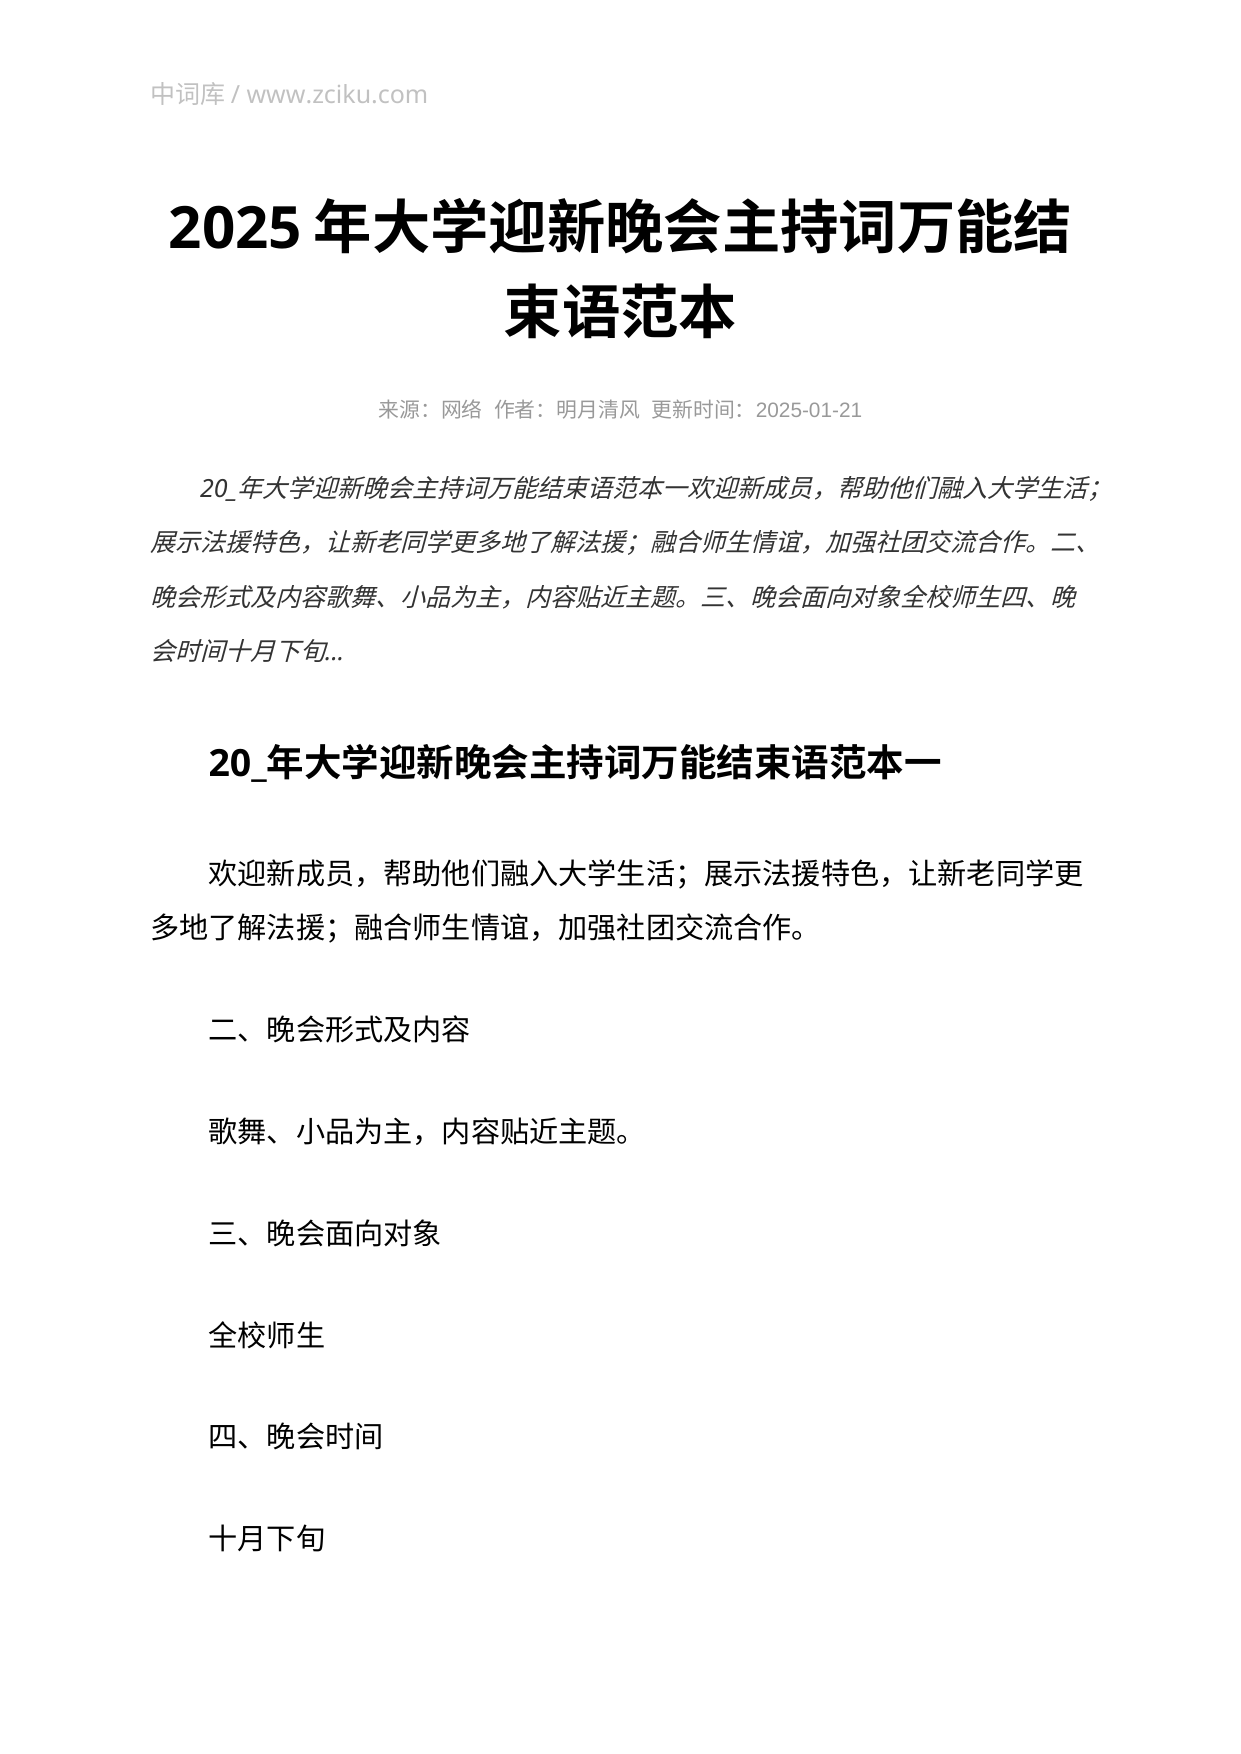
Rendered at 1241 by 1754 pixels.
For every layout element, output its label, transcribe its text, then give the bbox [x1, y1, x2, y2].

text 十月下旬 [150, 1516, 1090, 1558]
text 20_年大学迎新晚会主持词万能结束语范本一 [150, 733, 1090, 787]
subtitle 2025年大学迎新晚会主持词万能结束语范本 [150, 181, 1090, 351]
text 二、晚会形式及内容 [150, 1007, 1090, 1049]
text 三、晚会面向对象 [150, 1210, 1090, 1253]
text 欢迎新成员，帮助他们融入大学生活；展示法援特色，让新老同学更多地了解法援；融合师生情谊，加强社团交流合作。 [150, 850, 1090, 947]
text 全校师生 [150, 1312, 1090, 1354]
text 20_年大学迎新晚会主持词万能结束语范本一欢迎新成员，帮助他们融入大学生活；展示法援特色，让新老同学更多地了解法援；融合师生情谊，加强社团交流合作。二、晚会形式及内容歌舞、小品为主，内容贴近主题。三、晚会面向对象全校师生四、晚会时间十月下旬... [150, 468, 1090, 668]
text 来源：网络 作者：明月清风 更新时间：2025-01-21 [150, 397, 1090, 421]
text 四、晚会时间 [150, 1414, 1090, 1456]
text 歌舞、小品为主，内容贴近主题。 [150, 1109, 1090, 1151]
